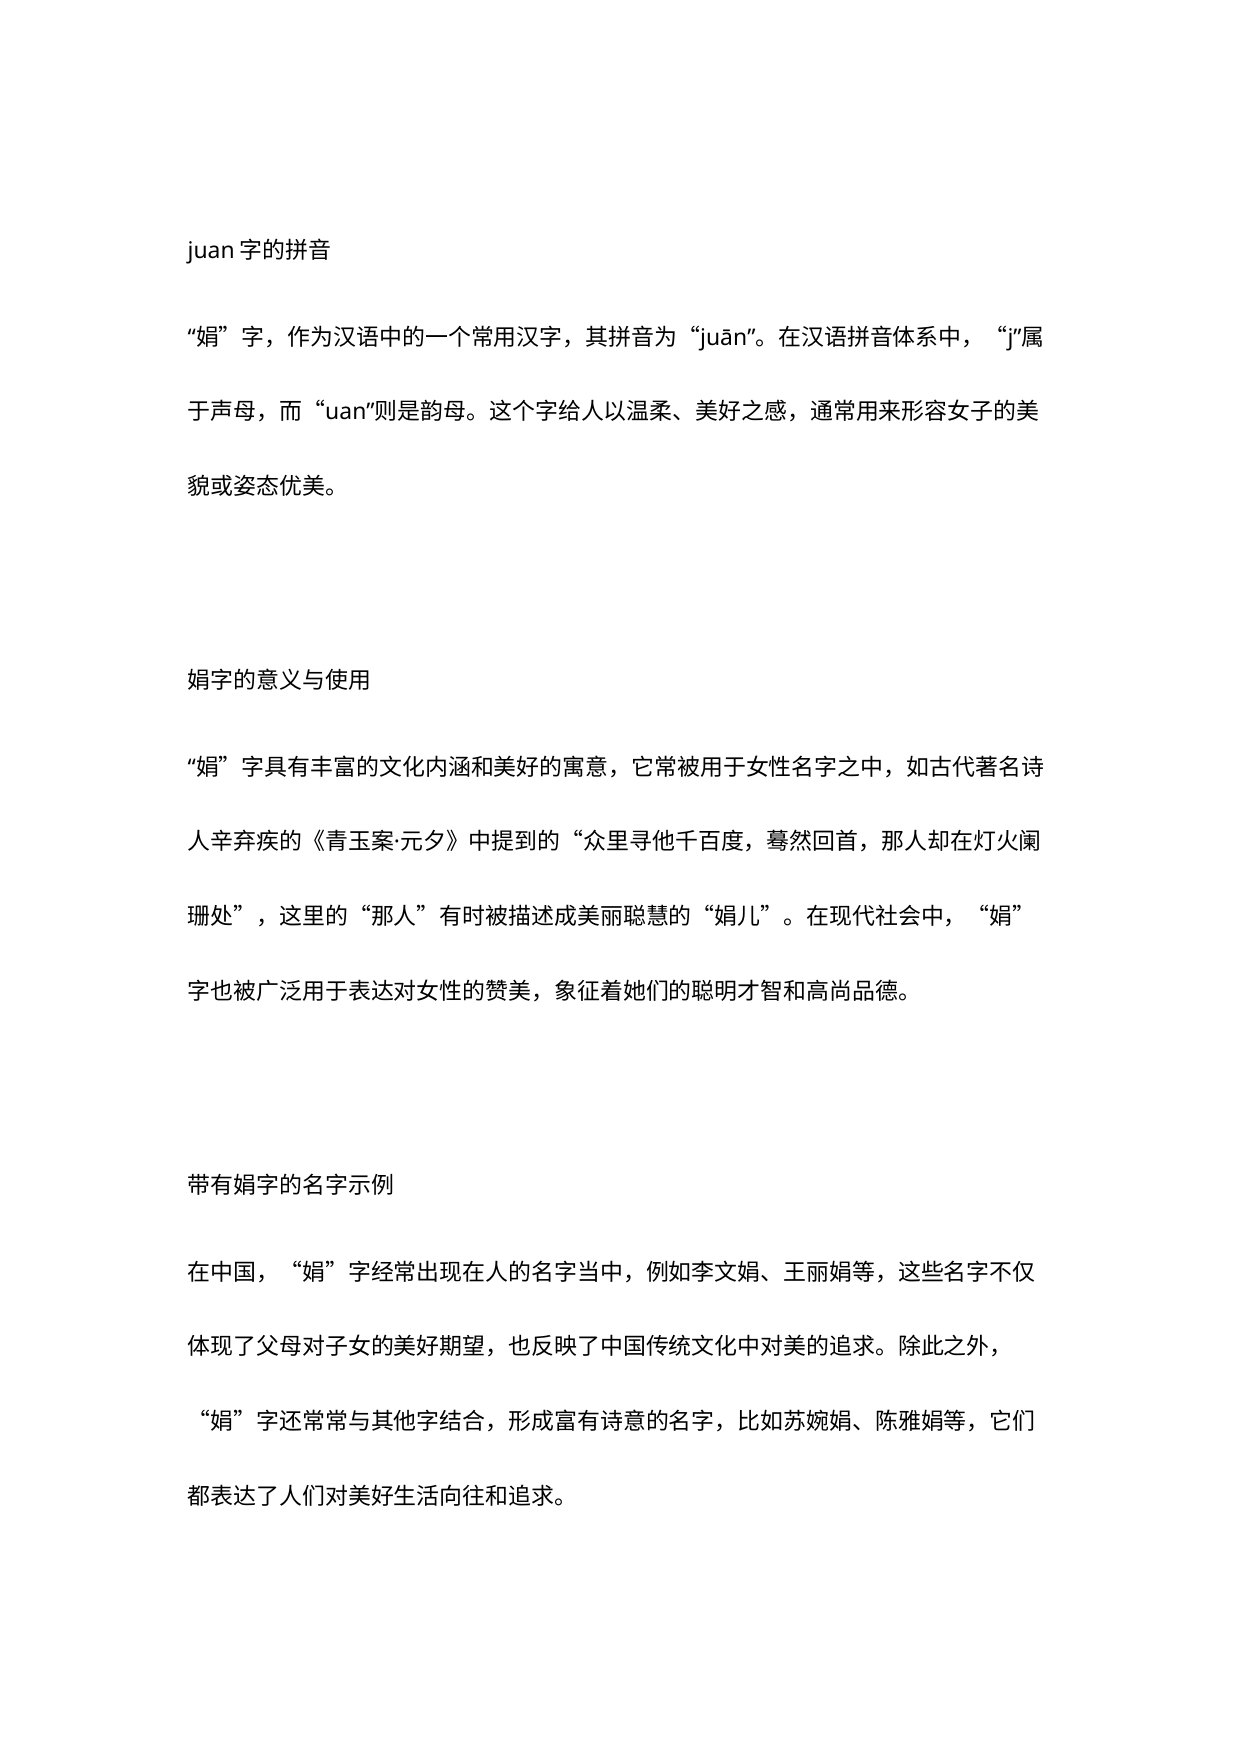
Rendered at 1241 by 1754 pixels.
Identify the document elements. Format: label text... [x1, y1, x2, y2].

text “娟”字具有丰富的文化内涵和美好的寓意，它常被用于女性名字之中，如古代著名诗人辛弃疾的《青玉案·元夕》中提到的“众里寻他千百度，蓦然回首，那人却在灯火阑珊处”，这里的“那人”有时被描述成美丽聪慧的“娟儿”。在现代社会中，“娟”字也被广泛用于表达对女性的赞美，象征着她们的聪明才智和高尚品德。 [187, 733, 1053, 1022]
text juan字的拼音 [187, 216, 1053, 281]
text 在中国，“娟”字经常出现在人的名字当中，例如李文娟、王丽娟等，这些名字不仅体现了父母对子女的美好期望，也反映了中国传统文化中对美的追求。除此之外，“娟”字还常常与其他字结合，形成富有诗意的名字，比如苏婉娟、陈雅娟等，它们都表达了人们对美好生活向往和追求。 [187, 1238, 1053, 1527]
text “娟”字，作为汉语中的一个常用汉字，其拼音为“juān”。在汉语拼音体系中，“j”属于声母，而“uan”则是韵母。这个字给人以温柔、美好之感，通常用来形容女子的美貌或姿态优美。 [187, 302, 1053, 517]
text 娟字的意义与使用 [187, 646, 1053, 711]
text 带有娟字的名字示例 [187, 1151, 1053, 1216]
